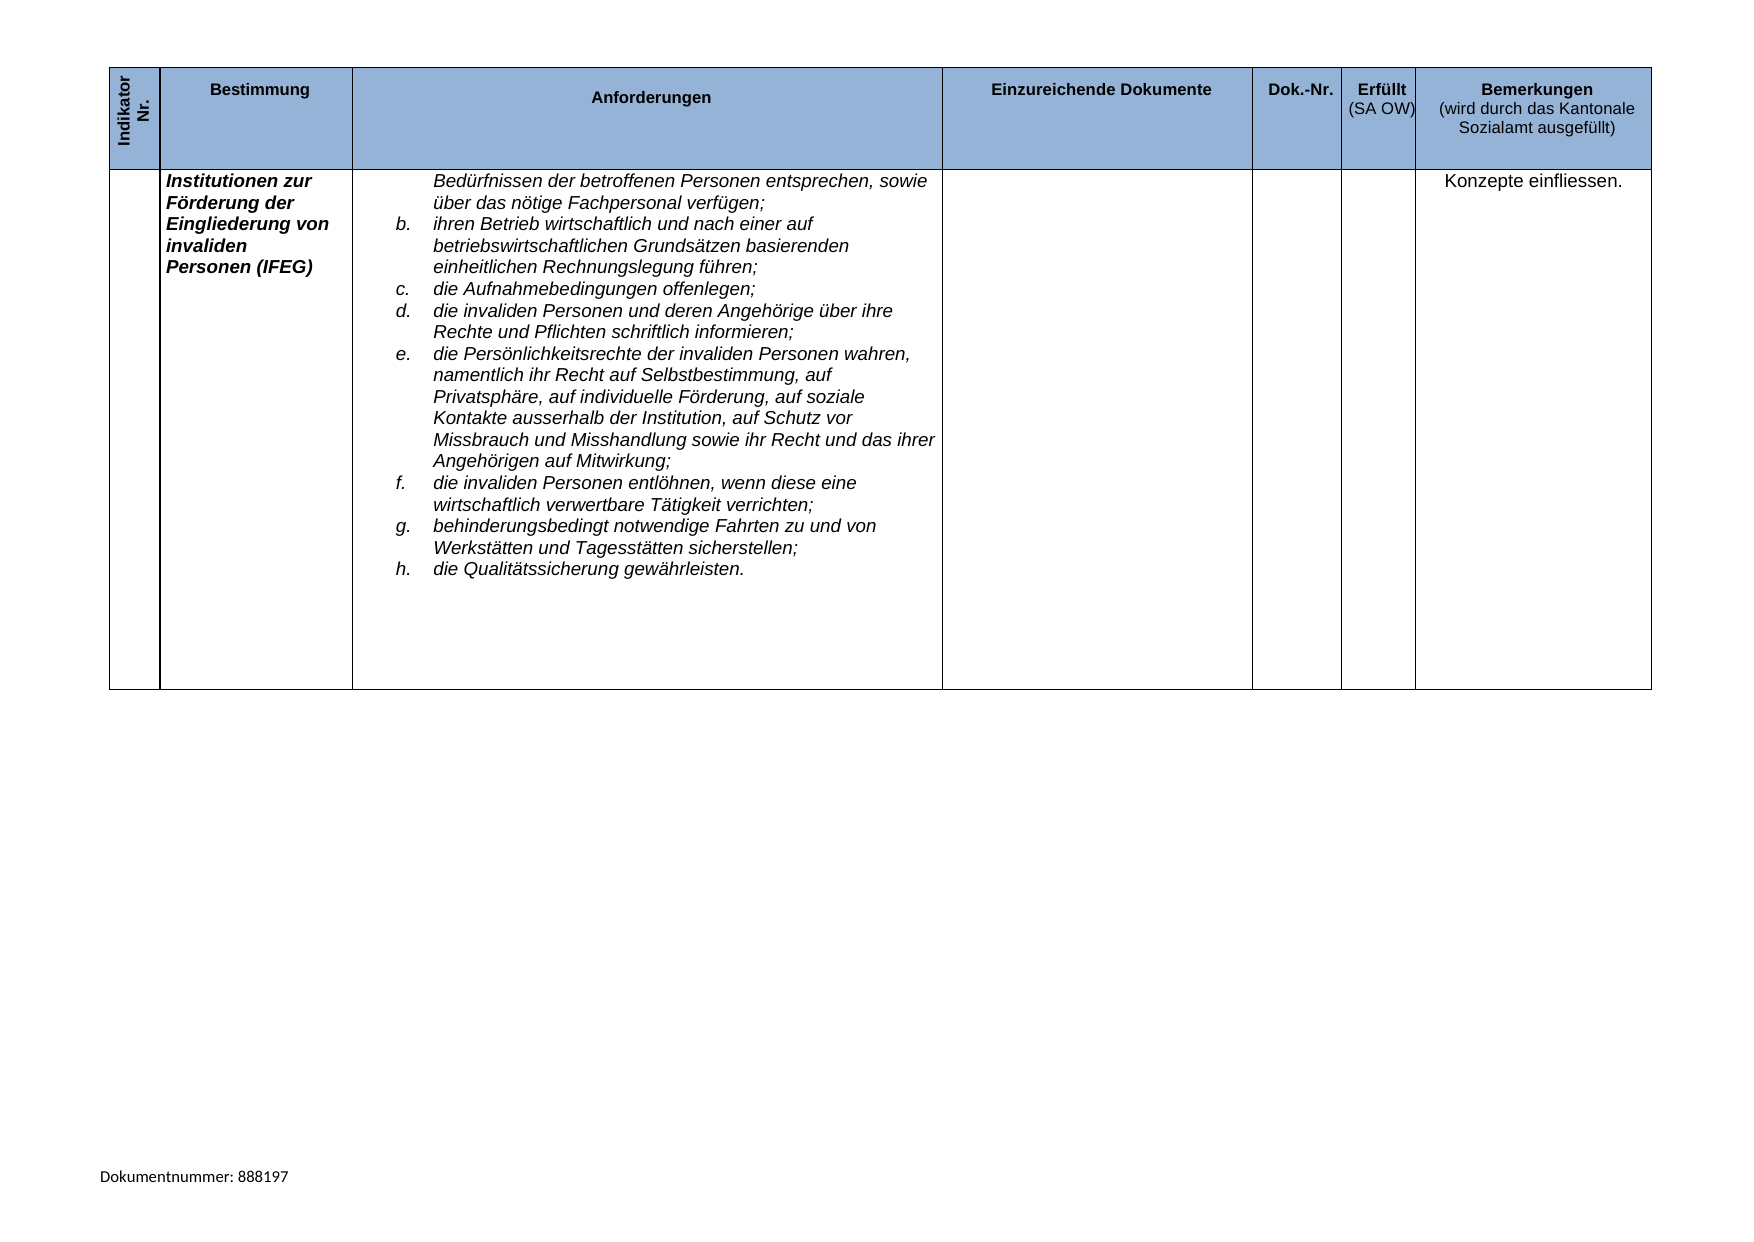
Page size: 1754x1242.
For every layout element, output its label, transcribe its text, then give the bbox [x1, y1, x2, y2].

table_header Bestimmung [161, 68, 352, 169]
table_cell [161, 170, 352, 689]
table_header Dok.-Nr. [1253, 68, 1341, 169]
table_header Indikator Nr. [110, 68, 159, 169]
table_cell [1416, 170, 1651, 689]
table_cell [353, 170, 942, 689]
table_header Einzureichende Dokumente [943, 68, 1252, 169]
table_header Anforderungen [353, 68, 942, 169]
table_cell [1253, 170, 1341, 689]
table_cell [1342, 170, 1415, 689]
table_cell 6. [110, 170, 159, 689]
table_cell [943, 170, 1252, 689]
table_header Bemerkungen (wird durch das Kantonale Sozialamt ausgefüllt) [1416, 68, 1651, 169]
table_header Erfüllt (SA OW) [1342, 68, 1415, 169]
